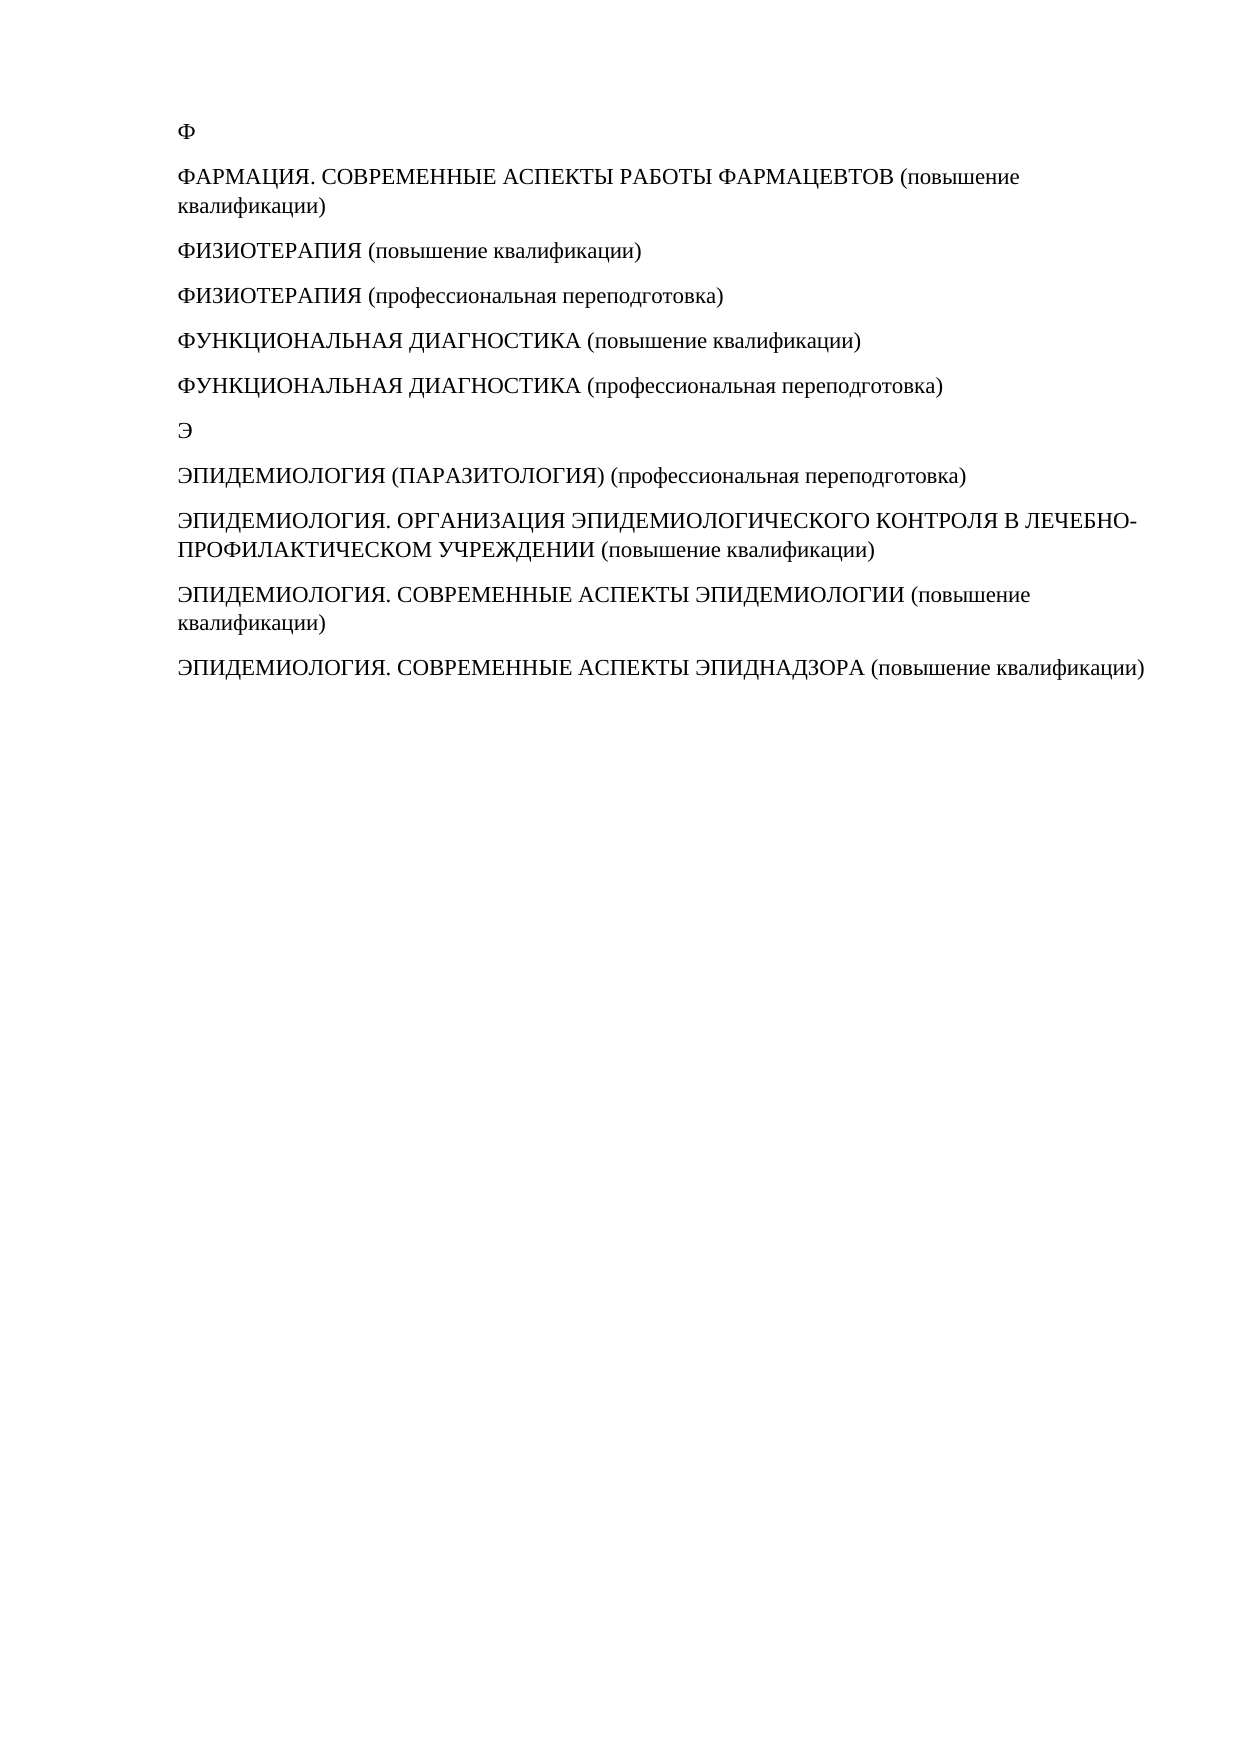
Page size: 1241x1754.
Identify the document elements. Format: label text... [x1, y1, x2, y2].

text ФУНКЦИОНАЛЬНАЯ ДИАГНОСТИКА (повышение квалификации) [177, 327, 1152, 353]
text ФИЗИОТЕРАПИЯ (профессиональная переподготовка) [177, 282, 1152, 308]
text ФУНКЦИОНАЛЬНАЯ ДИАГНОСТИКА (профессиональная переподготовка) [177, 372, 1152, 398]
text ФИЗИОТЕРАПИЯ (повышение квалификации) [177, 237, 1152, 263]
text ЭПИДЕМИОЛОГИЯ. ОРГАНИЗАЦИЯ ЭПИДЕМИОЛОГИЧЕСКОГО КОНТРОЛЯ В ЛЕЧЕБНО-ПРОФИЛАКТИЧЕСКОМ УЧРЕЖДЕНИИ (повышение квалификации) [177, 507, 1152, 562]
text ФАРМАЦИЯ. СОВРЕМЕННЫЕ АСПЕКТЫ РАБОТЫ ФАРМАЦЕВТОВ (повышение квалификации) [177, 163, 1152, 218]
text Ф [177, 118, 1152, 144]
text ЭПИДЕМИОЛОГИЯ. СОВРЕМЕННЫЕ АСПЕКТЫ ЭПИДНАДЗОРА (повышение квалификации) [177, 654, 1152, 681]
text Э [177, 417, 1152, 443]
text ЭПИДЕМИОЛОГИЯ. СОВРЕМЕННЫЕ АСПЕКТЫ ЭПИДЕМИОЛОГИИ (повышение квалификации) [177, 581, 1152, 636]
text ЭПИДЕМИОЛОГИЯ (ПАРАЗИТОЛОГИЯ) (профессиональная переподготовка) [177, 462, 1152, 489]
